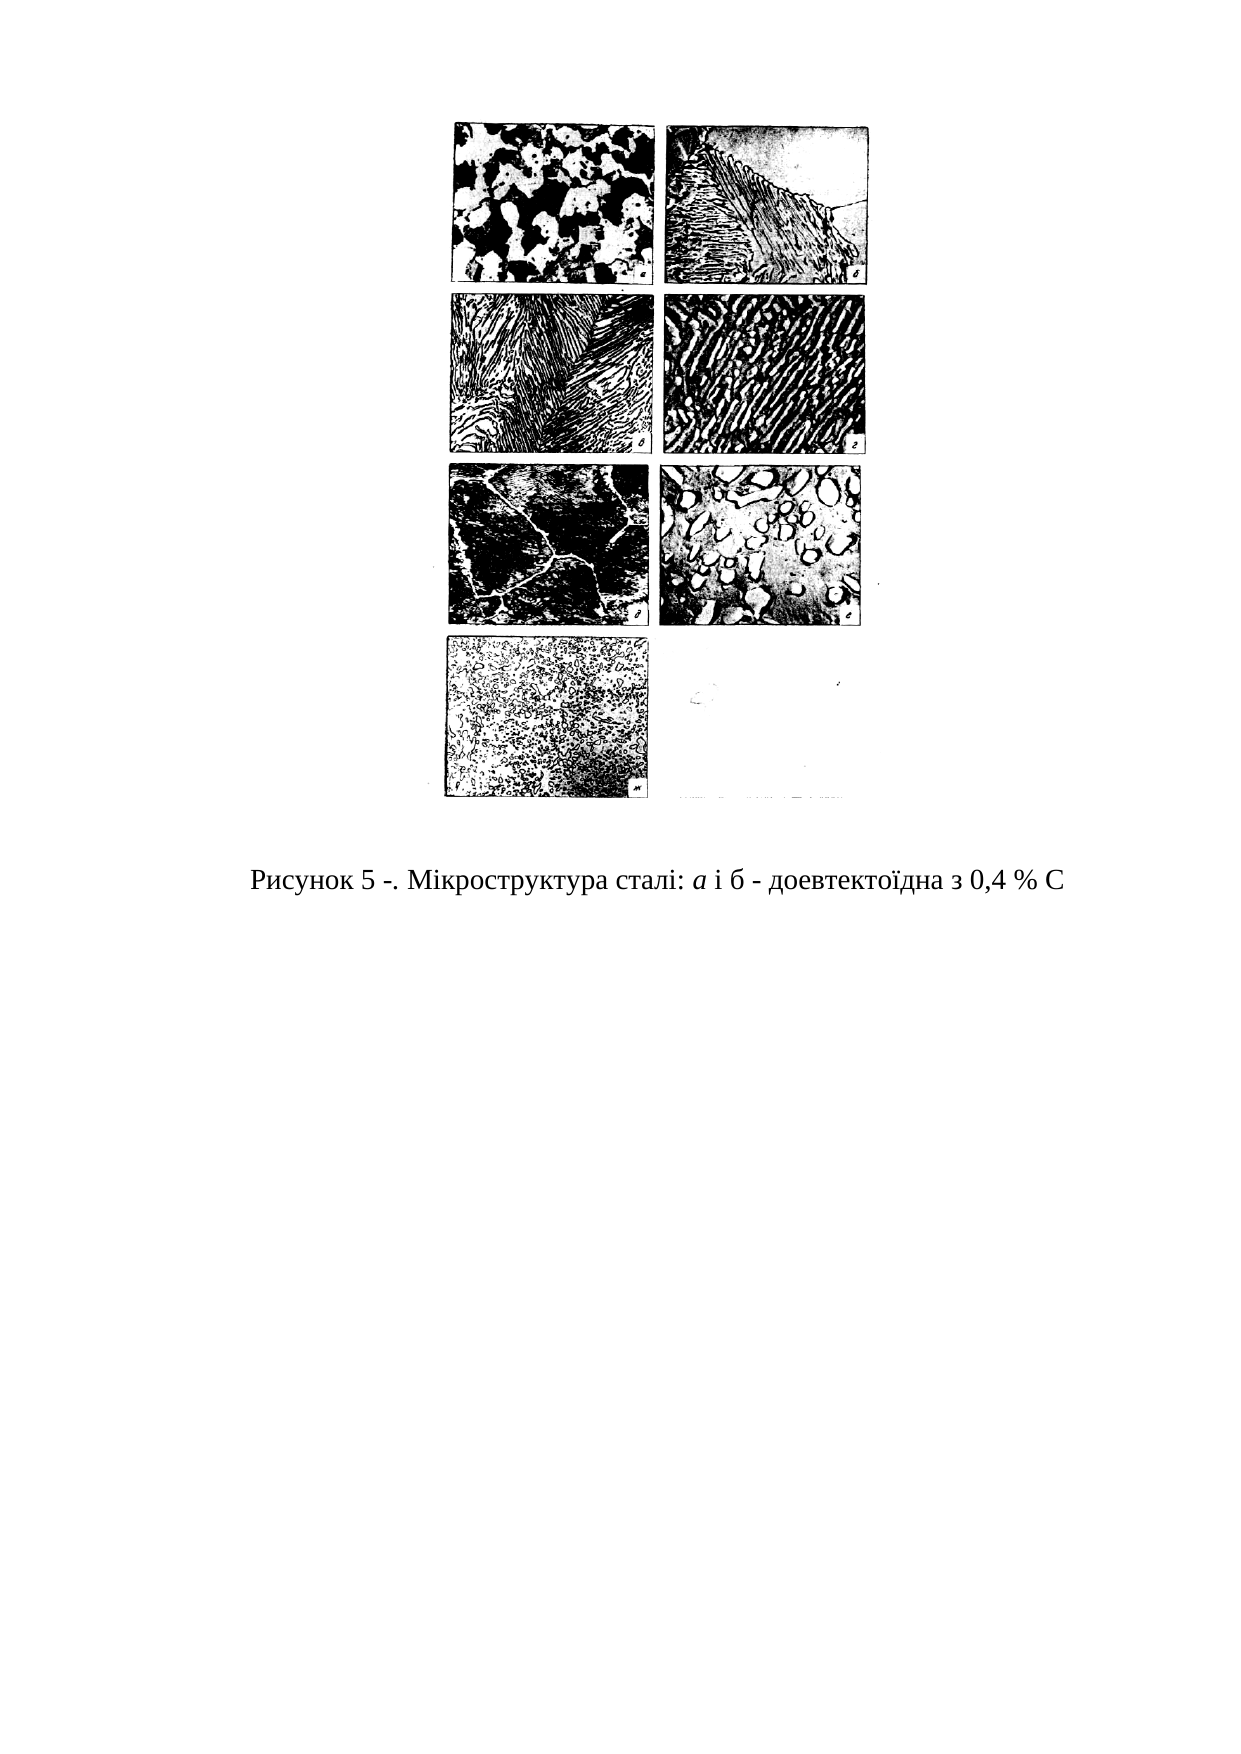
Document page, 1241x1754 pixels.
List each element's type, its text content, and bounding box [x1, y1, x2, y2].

picture [424, 118, 890, 798]
text Рисунок 5 -. Мікроструктура сталі: а і б - доевтектоїдна з 0,4 % С [118, 862, 1122, 896]
